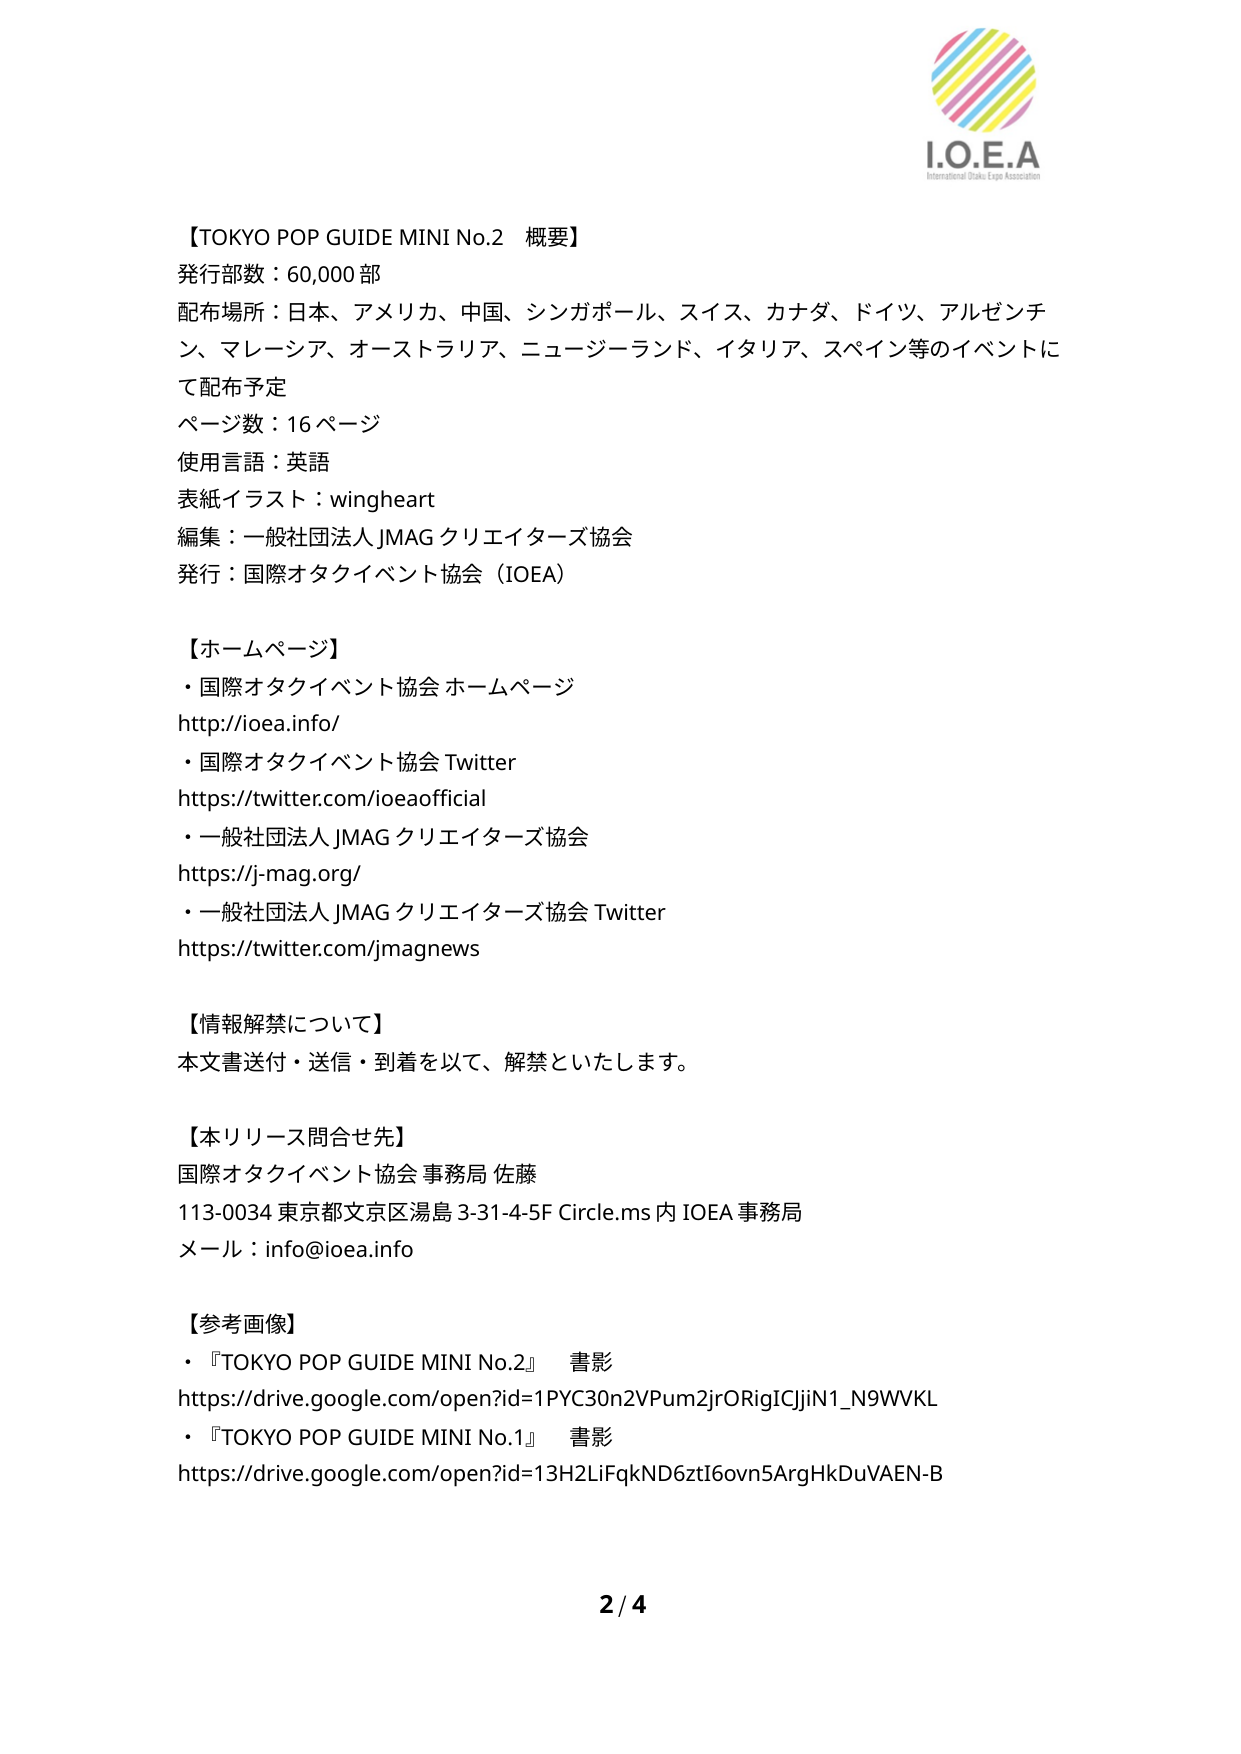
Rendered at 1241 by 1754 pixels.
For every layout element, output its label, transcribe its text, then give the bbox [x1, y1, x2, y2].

text ページ数：16ページ [177, 404, 1063, 442]
text 使用言語：英語 [177, 442, 1063, 479]
text https://drive.google.com/open?id=13H2LiFqkND6ztI6ovn5ArgHkDuVAEN-B [177, 1454, 1063, 1492]
text ・『TOKYO POP GUIDE MINI No.1』 書影 [177, 1417, 976, 1454]
text 【参考画像】 [177, 1304, 976, 1342]
text 発行：国際オタクイベント協会（IOEA） [177, 554, 1063, 592]
text 【ホームページ】 [177, 629, 1063, 667]
text 【本リリース問合せ先】 [177, 1117, 1063, 1154]
text 表紙イラスト：wingheart [177, 479, 1063, 517]
text ・一般社団法人JMAGクリエイターズ協会 [177, 817, 1063, 854]
text 113-0034 東京都文京区湯島3-31-4-5F Circle.ms内 IOEA事務局 [177, 1192, 1063, 1229]
text http://ioea.info/ [177, 704, 1063, 742]
text 配布場所：日本、アメリカ、中国、シンガポール、スイス、カナダ、ドイツ、アルゼンチン、マレーシア、オーストラリア、ニュージーランド、イタリア、スペイン等のイベントにて配布予定 [177, 292, 1063, 404]
text メール：info@ioea.info [177, 1229, 1063, 1267]
text ・『TOKYO POP GUIDE MINI No.2』 書影 [177, 1342, 976, 1379]
picture [906, 15, 1066, 195]
text ・一般社団法人JMAGクリエイターズ協会 Twitter [177, 892, 1063, 929]
text https://j-mag.org/ [177, 854, 1063, 892]
text 国際オタクイベント協会 事務局 佐藤 [177, 1154, 1063, 1192]
text 【TOKYO POP GUIDE MINI No.2 概要】 [177, 217, 1063, 254]
text https://drive.google.com/open?id=1PYC30n2VPum2jrORigICJjiN1_N9WVKL [177, 1379, 976, 1417]
text 編集：一般社団法人JMAGクリエイターズ協会 [177, 517, 1063, 554]
text 発行部数：60,000部 [177, 254, 1063, 292]
text ・国際オタクイベント協会 ホームページ [177, 667, 1063, 704]
text ・国際オタクイベント協会 Twitter [177, 742, 1063, 779]
text 本文書送付・送信・到着を以て、解禁といたします。 [177, 1042, 1063, 1079]
text 【情報解禁について】 [177, 1004, 1063, 1042]
text https://twitter.com/jmagnews [177, 929, 1063, 967]
text https://twitter.com/ioeaofficial [177, 779, 1063, 817]
